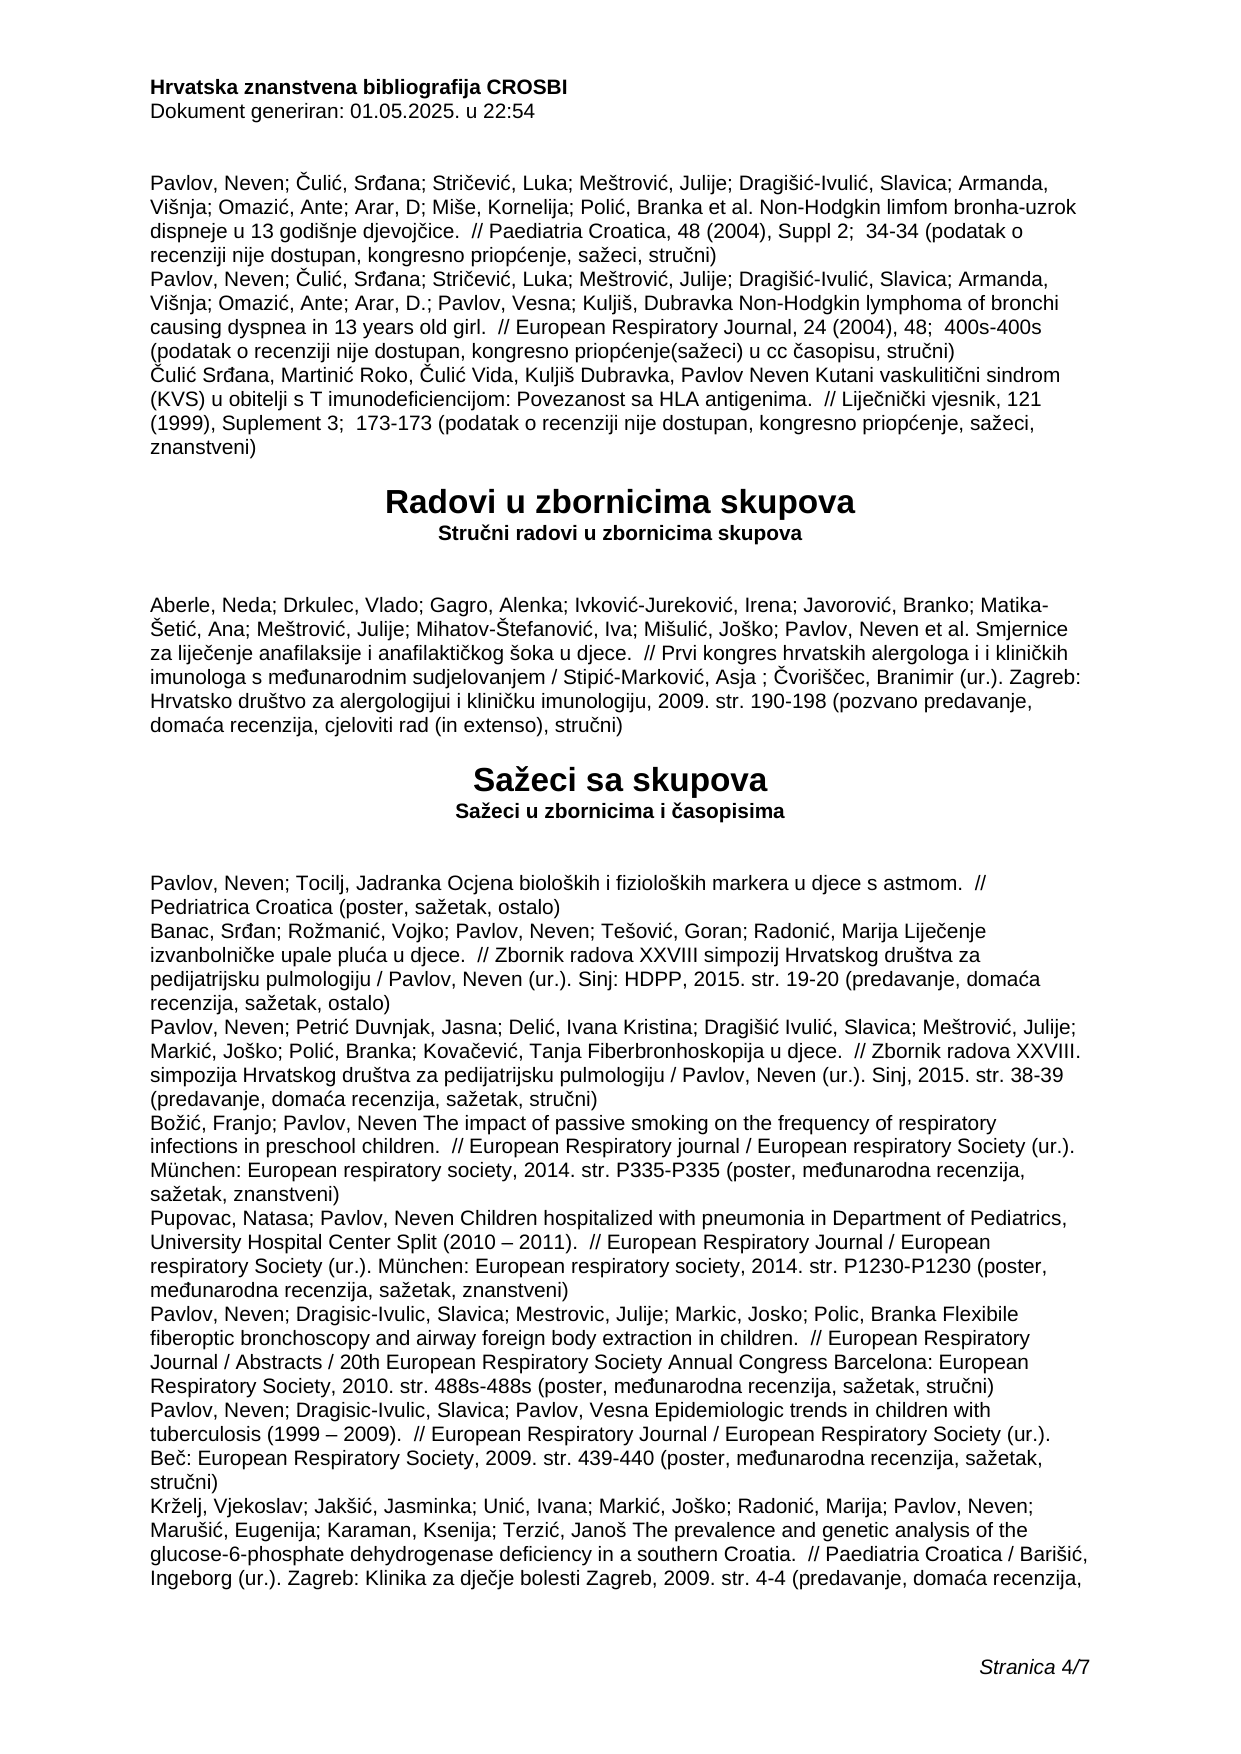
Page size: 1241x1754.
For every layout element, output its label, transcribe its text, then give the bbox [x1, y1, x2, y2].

text Aberle, Neda; Drkulec, Vlado; Gagro, Alenka; Ivković-Jureković, Irena; Javorović, Branko; Matika-Šetić, Ana; Meštrović, Julije; Mihatov-Štefanović, Iva; Mišulić, Joško; Pavlov, Neven et al. [150, 593, 1090, 737]
text Pavlov, Neven; Petrić Duvnjak, Jasna; Delić, Ivana Kristina; Dragišić Ivulić, Slavica; Meštrović, Julije; Markić, Joško; Polić, Branka; Kovačević, Tanja [150, 1014, 1090, 1110]
subtitle Stručni radovi u zbornicima skupova [150, 521, 1090, 545]
subtitle Radovi u zbornicima skupova [150, 482, 1090, 521]
text Pupovac, Natasa; Pavlov, Neven [150, 1206, 1090, 1302]
text Čulić Srđana, Martinić Roko, Čulić Vida, Kuljiš Dubravka, Pavlov Neven [150, 363, 1090, 458]
text Banac, Srđan; Rožmanić, Vojko; Pavlov, Neven; Tešović, Goran; Radonić, Marija [150, 919, 1090, 1014]
text Božić, Franjo; Pavlov, Neven [150, 1110, 1090, 1206]
text Pavlov, Neven; Čulić, Srđana; Stričević, Luka; Meštrović, Julije; Dragišić-Ivulić, Slavica; Armanda, Višnja; Omazić, Ante; Arar, D; Miše, Kornelija; Polić, Branka et al. [150, 171, 1090, 267]
text Pavlov, Neven; Tocilj, Jadranka [150, 871, 1090, 919]
text Pavlov, Neven; Dragisic-Ivulic, Slavica; Mestrovic, Julije; Markic, Josko; Polic, Branka [150, 1302, 1090, 1398]
text Pavlov, Neven; Dragisic-Ivulic, Slavica; Pavlov, Vesna [150, 1398, 1090, 1494]
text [150, 1494, 1090, 1589]
subtitle Sažeci u zbornicima i časopisima [150, 799, 1090, 823]
subtitle Sažeci sa skupova [150, 761, 1090, 799]
text Pavlov, Neven; Čulić, Srđana; Stričević, Luka; Meštrović, Julije; Dragišić-Ivulić, Slavica; Armanda, Višnja; Omazić, Ante; Arar, D.; Pavlov, Vesna; Kuljiš, Dubravka [150, 267, 1090, 363]
